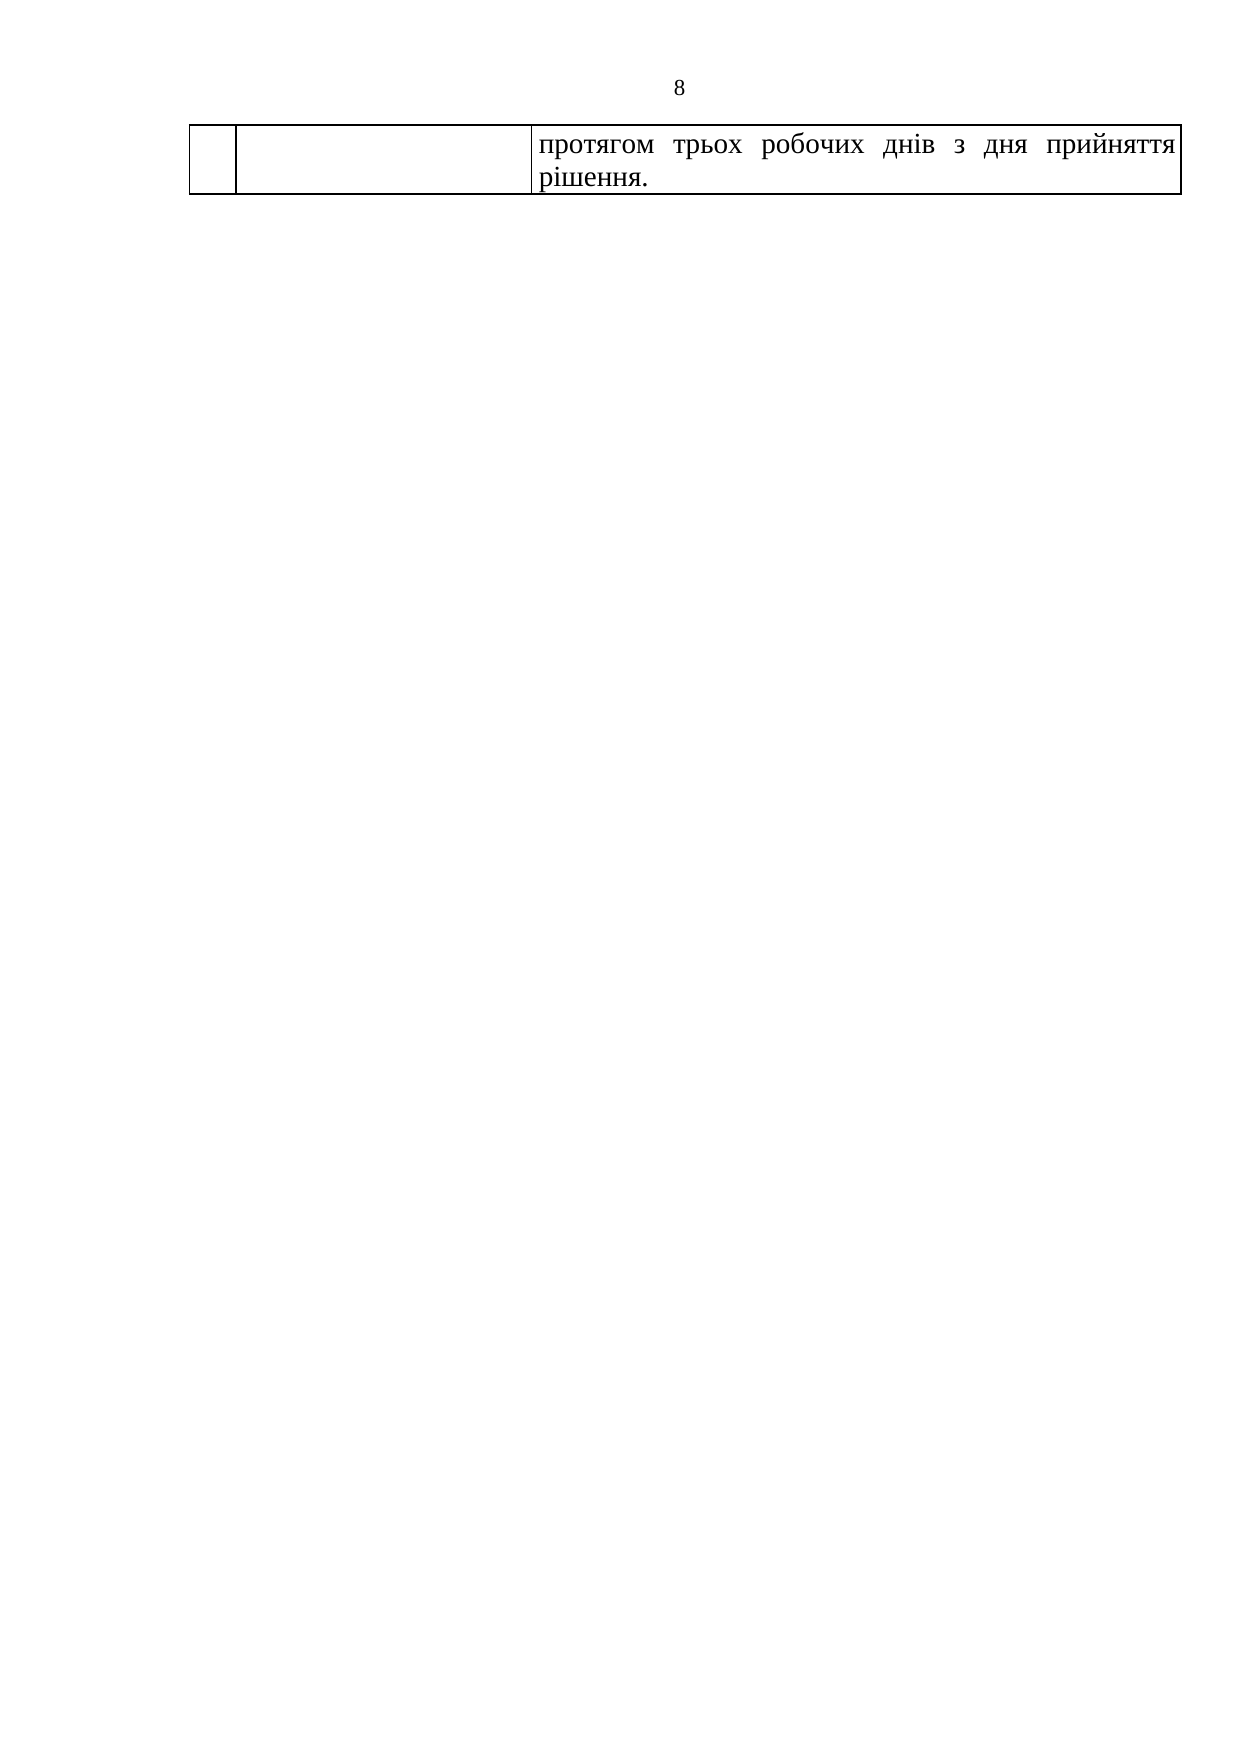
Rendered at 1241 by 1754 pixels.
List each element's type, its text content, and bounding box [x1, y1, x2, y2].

table_cell 17 [190, 126, 235, 193]
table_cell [532, 126, 1180, 193]
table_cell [237, 126, 531, 193]
